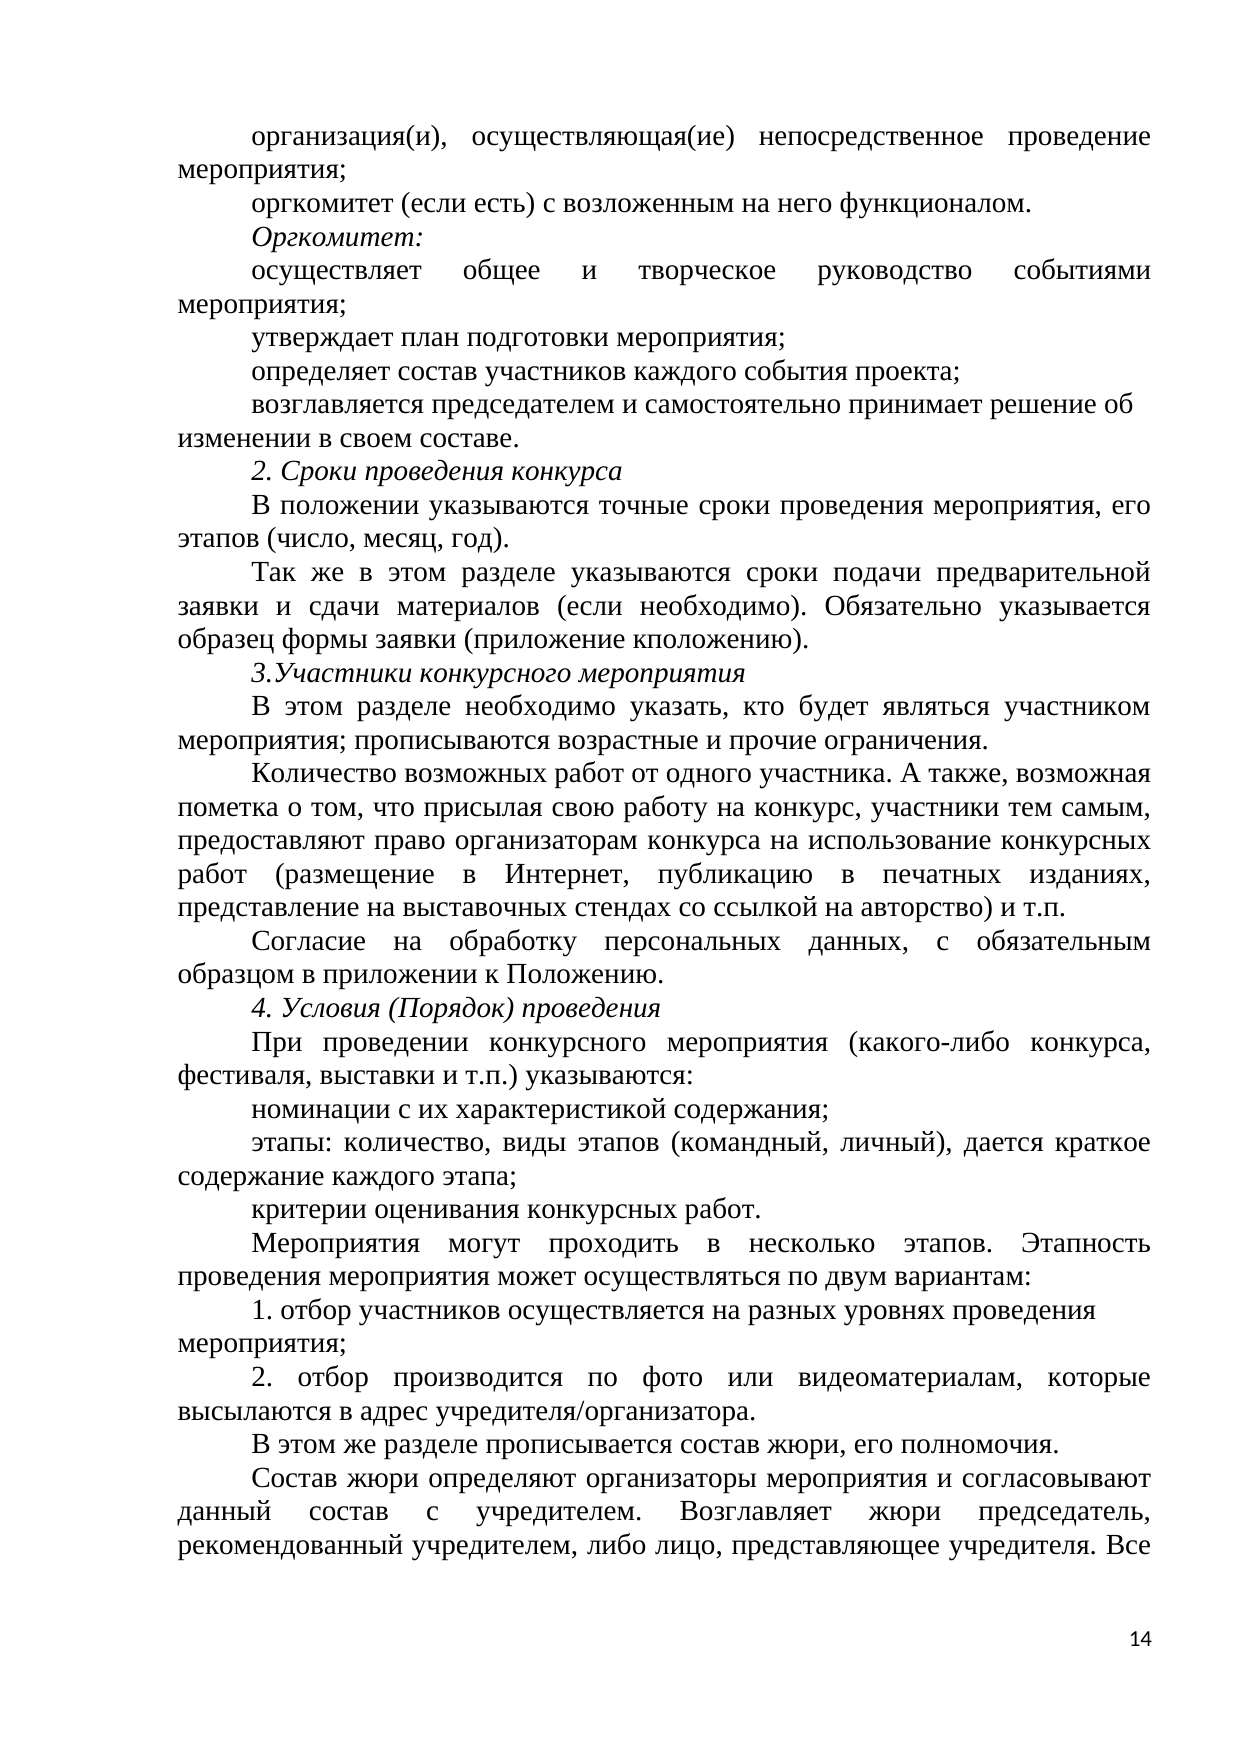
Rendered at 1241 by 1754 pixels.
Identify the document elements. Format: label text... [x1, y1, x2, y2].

text Мероприятия могут проходить в несколько этапов. Этапность проведения мероприятия может осуществляться по двум вариантам: [177, 1225, 1152, 1292]
text возглавляется председателем и самостоятельно принимает решение об [177, 386, 1152, 420]
text Количество возможных работ от одного участника. А также, возможная пометка о том, что присылая свою работу на конкурс, участники тем самым, предоставляют право организаторам конкурса на использование конкурсных работ (размещение в Интернет, публикацию в печатных изданиях, представление на выставочных стендах со ссылкой на авторство) и т.п. [177, 755, 1152, 923]
text В положении указываются точные сроки проведения мероприятия, его этапов (число, месяц, год). [177, 487, 1152, 554]
text Оргкомитет: [177, 219, 1152, 252]
text мероприятия; [177, 1326, 1152, 1359]
text В этом же разделе прописывается состав жюри, его полномочия. [177, 1426, 1152, 1460]
text 3.Участники конкурсного мероприятия [177, 655, 1152, 688]
text Так же в этом разделе указываются сроки подачи предварительной заявки и сдачи материалов (если необходимо). Обязательно указывается образец формы заявки (приложение кположению). [177, 554, 1152, 655]
text осуществляет общее и творческое руководство событиями мероприятия; [177, 252, 1152, 319]
text 1. отбор участников осуществляется на разных уровнях проведения [177, 1292, 1152, 1326]
text критерии оценивания конкурсных работ. [177, 1191, 1152, 1225]
text этапы: количество, виды этапов (командный, личный), дается краткое содержание каждого этапа; [177, 1124, 1152, 1191]
text оргкомитет (если есть) с возложенным на него функционалом. [177, 185, 1152, 219]
text организация(и), осуществляющая(ие) непосредственное проведение мероприятия; [177, 118, 1152, 185]
text номинации с их характеристикой содержания; [177, 1091, 1152, 1124]
text Согласие на обработку персональных данных, с обязательным образцом в приложении к Положению. [177, 923, 1152, 990]
text При проведении конкурсного мероприятия (какого-либо конкурса, фестиваля, выставки и т.п.) указываются: [177, 1024, 1152, 1091]
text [177, 1460, 1152, 1560]
text изменении в своем составе. [177, 420, 1152, 453]
text В этом разделе необходимо указать, кто будет являться участником мероприятия; прописываются возрастные и прочие ограничения. [177, 688, 1152, 755]
text утверждает план подготовки мероприятия; [177, 319, 1152, 353]
text 4. Условия (Порядок) проведения [177, 990, 1152, 1024]
text 2. отбор производится по фото или видеоматериалам, которые высылаются в адрес учредителя/организатора. [177, 1359, 1152, 1426]
text 2. Сроки проведения конкурса [177, 453, 1152, 487]
text определяет состав участников каждого события проекта; [177, 353, 1152, 386]
